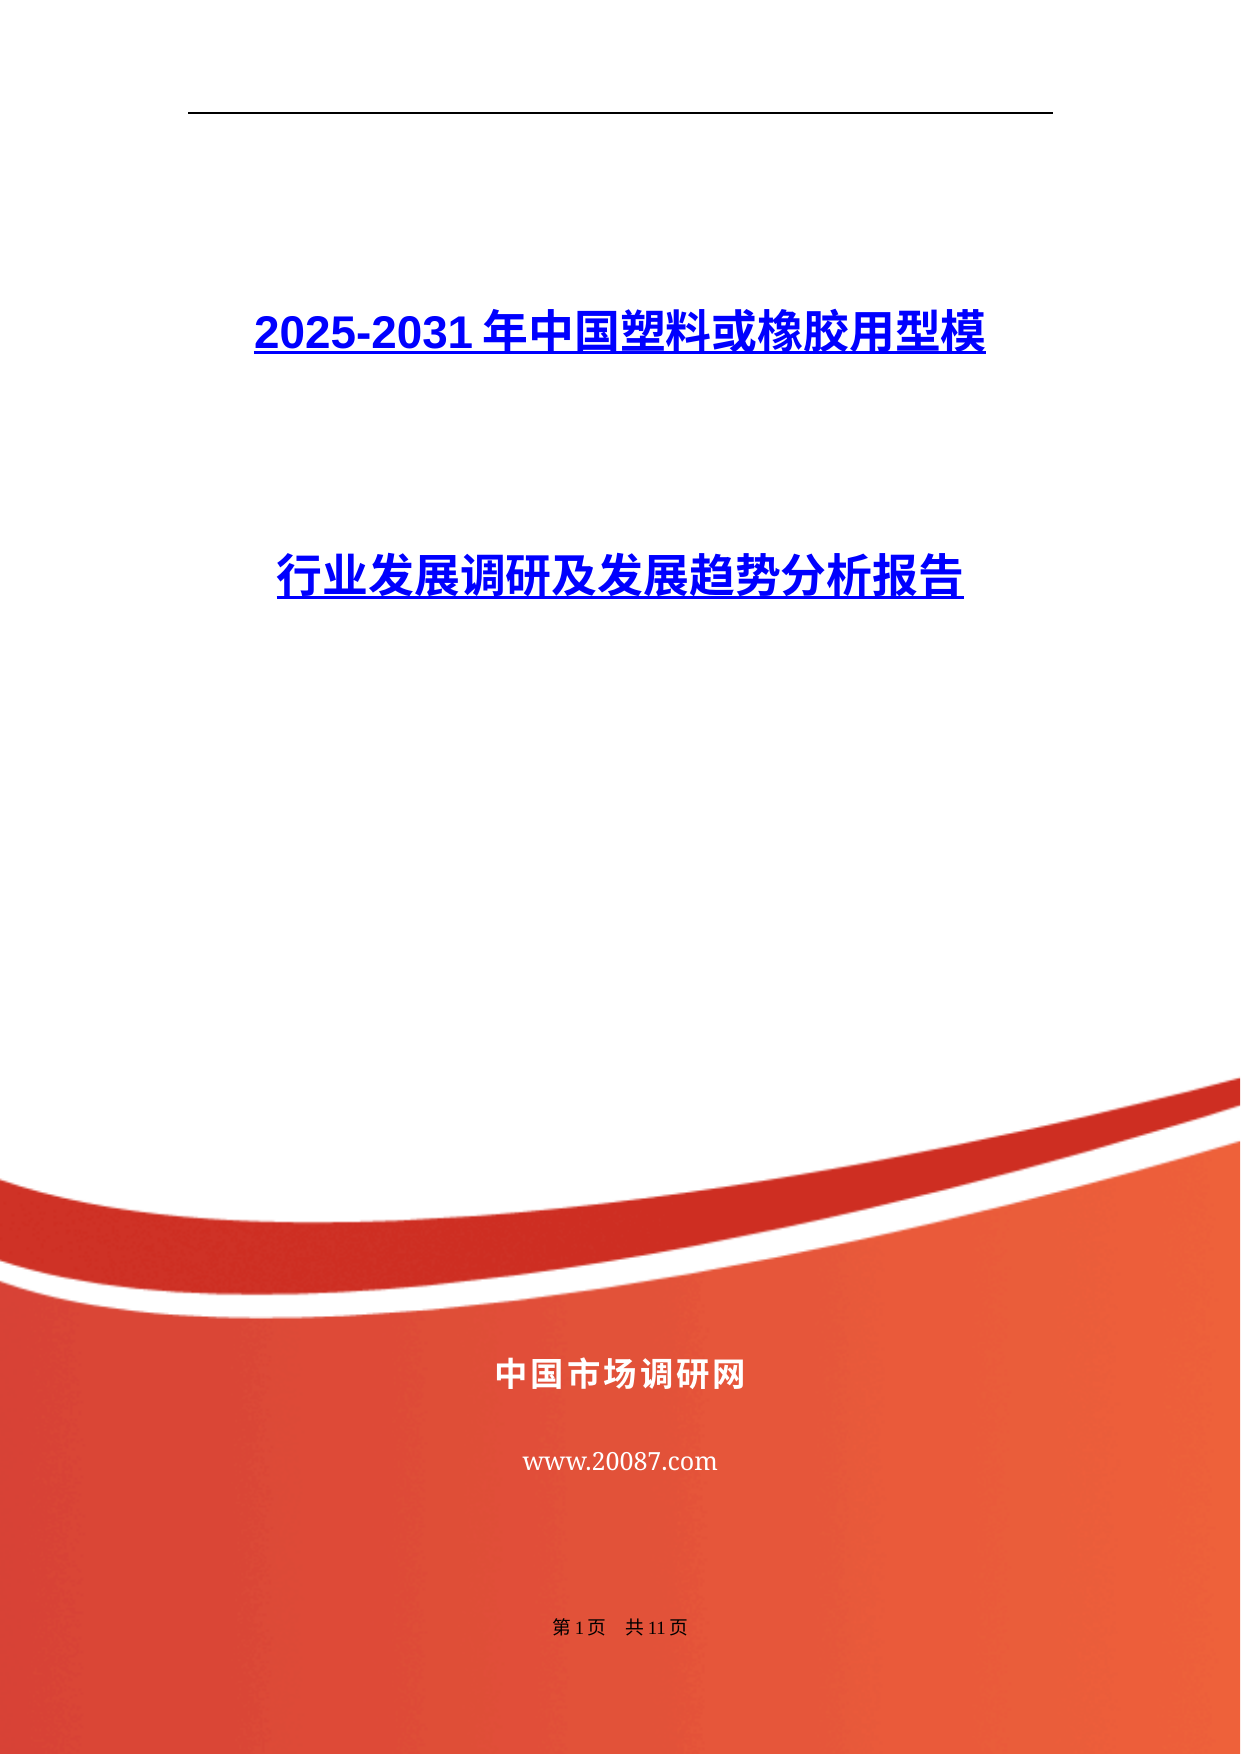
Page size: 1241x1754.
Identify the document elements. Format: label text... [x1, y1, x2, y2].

text www.20087.com [187, 1428, 1053, 1493]
subtitle 中国市场调研网 [187, 1339, 1053, 1404]
table_header 2025-2031年中国塑料或橡胶用型模行业发展调研及发展趋势分析报告 [188, 207, 1053, 773]
picture [0, 1006, 1241, 1754]
